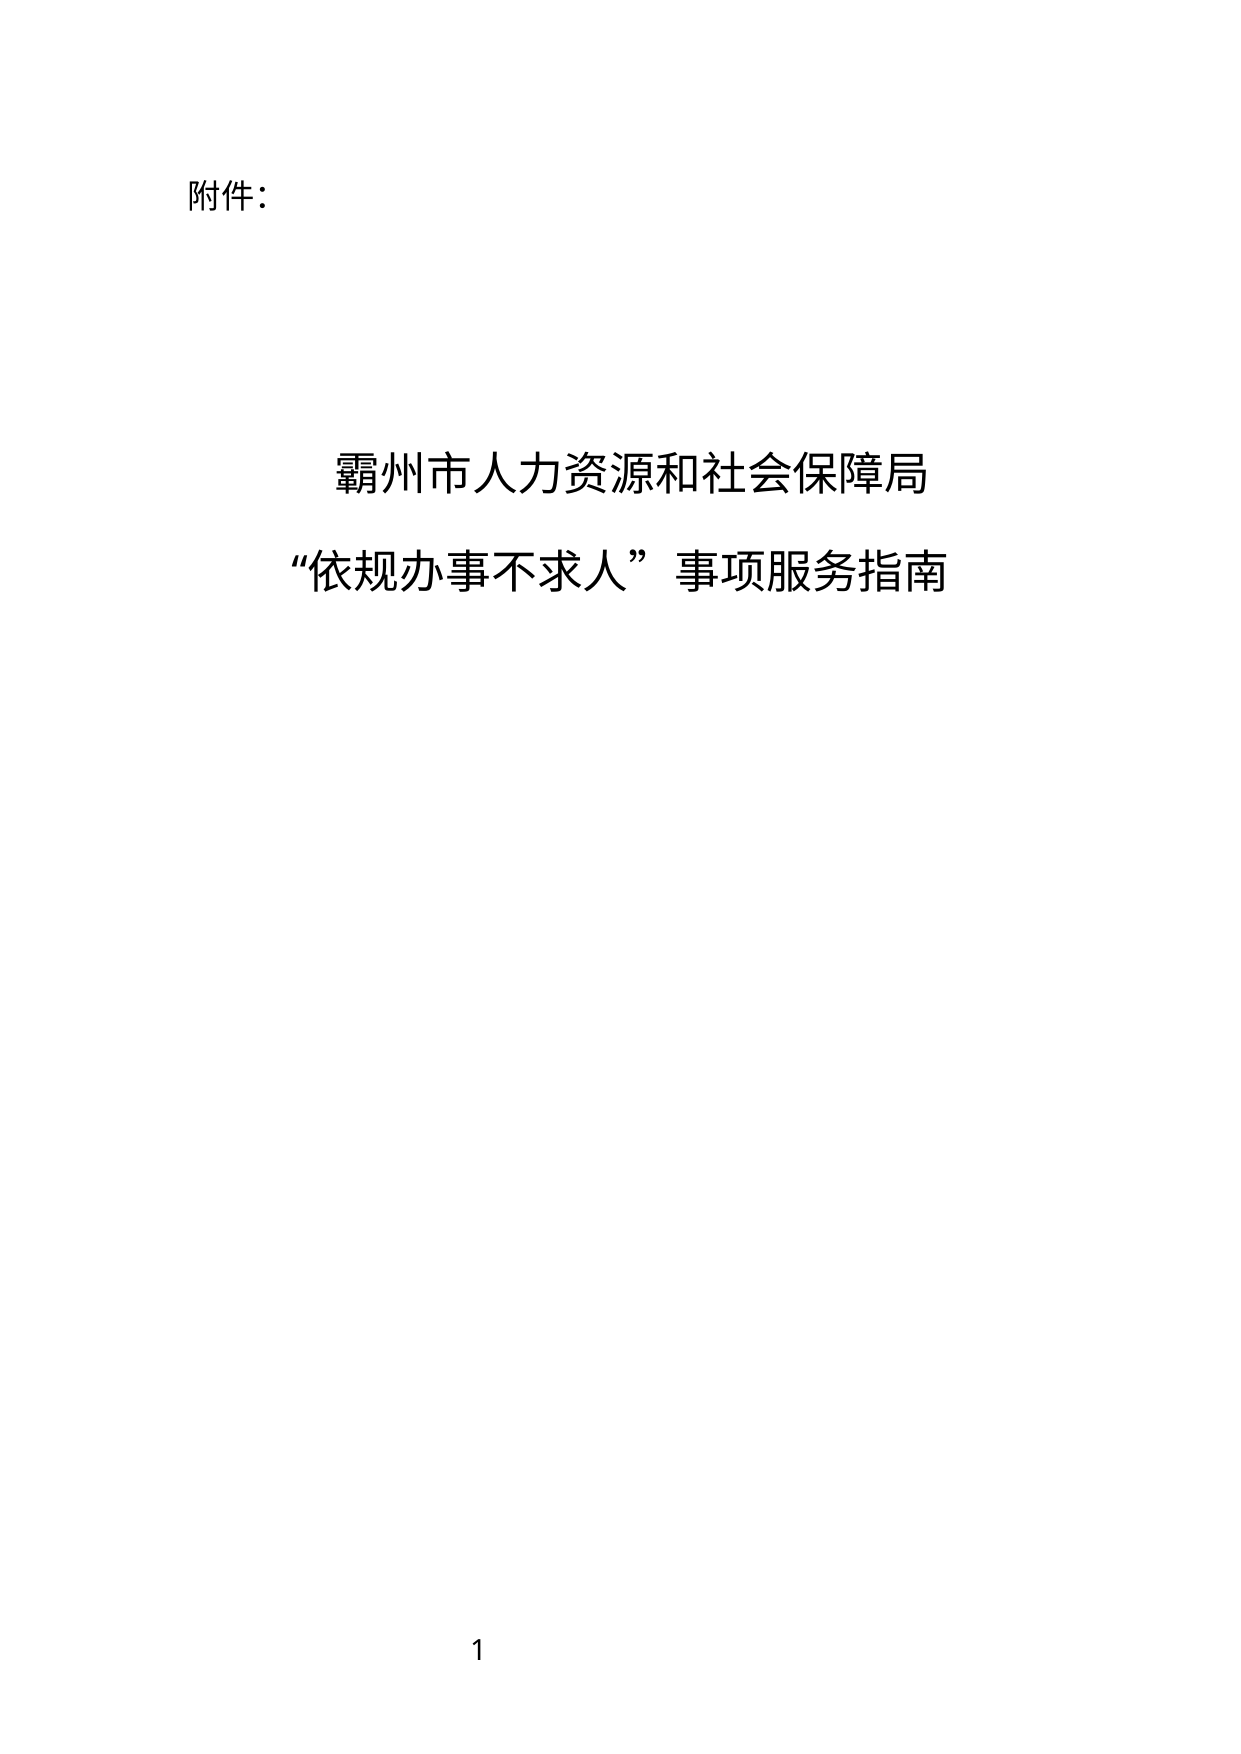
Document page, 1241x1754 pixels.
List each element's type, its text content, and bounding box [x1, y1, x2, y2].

text 霸州市人力资源和社会保障局 [187, 422, 1053, 519]
text “依规办事不求人”事项服务指南 [187, 519, 1053, 617]
text 附件： [187, 162, 905, 227]
